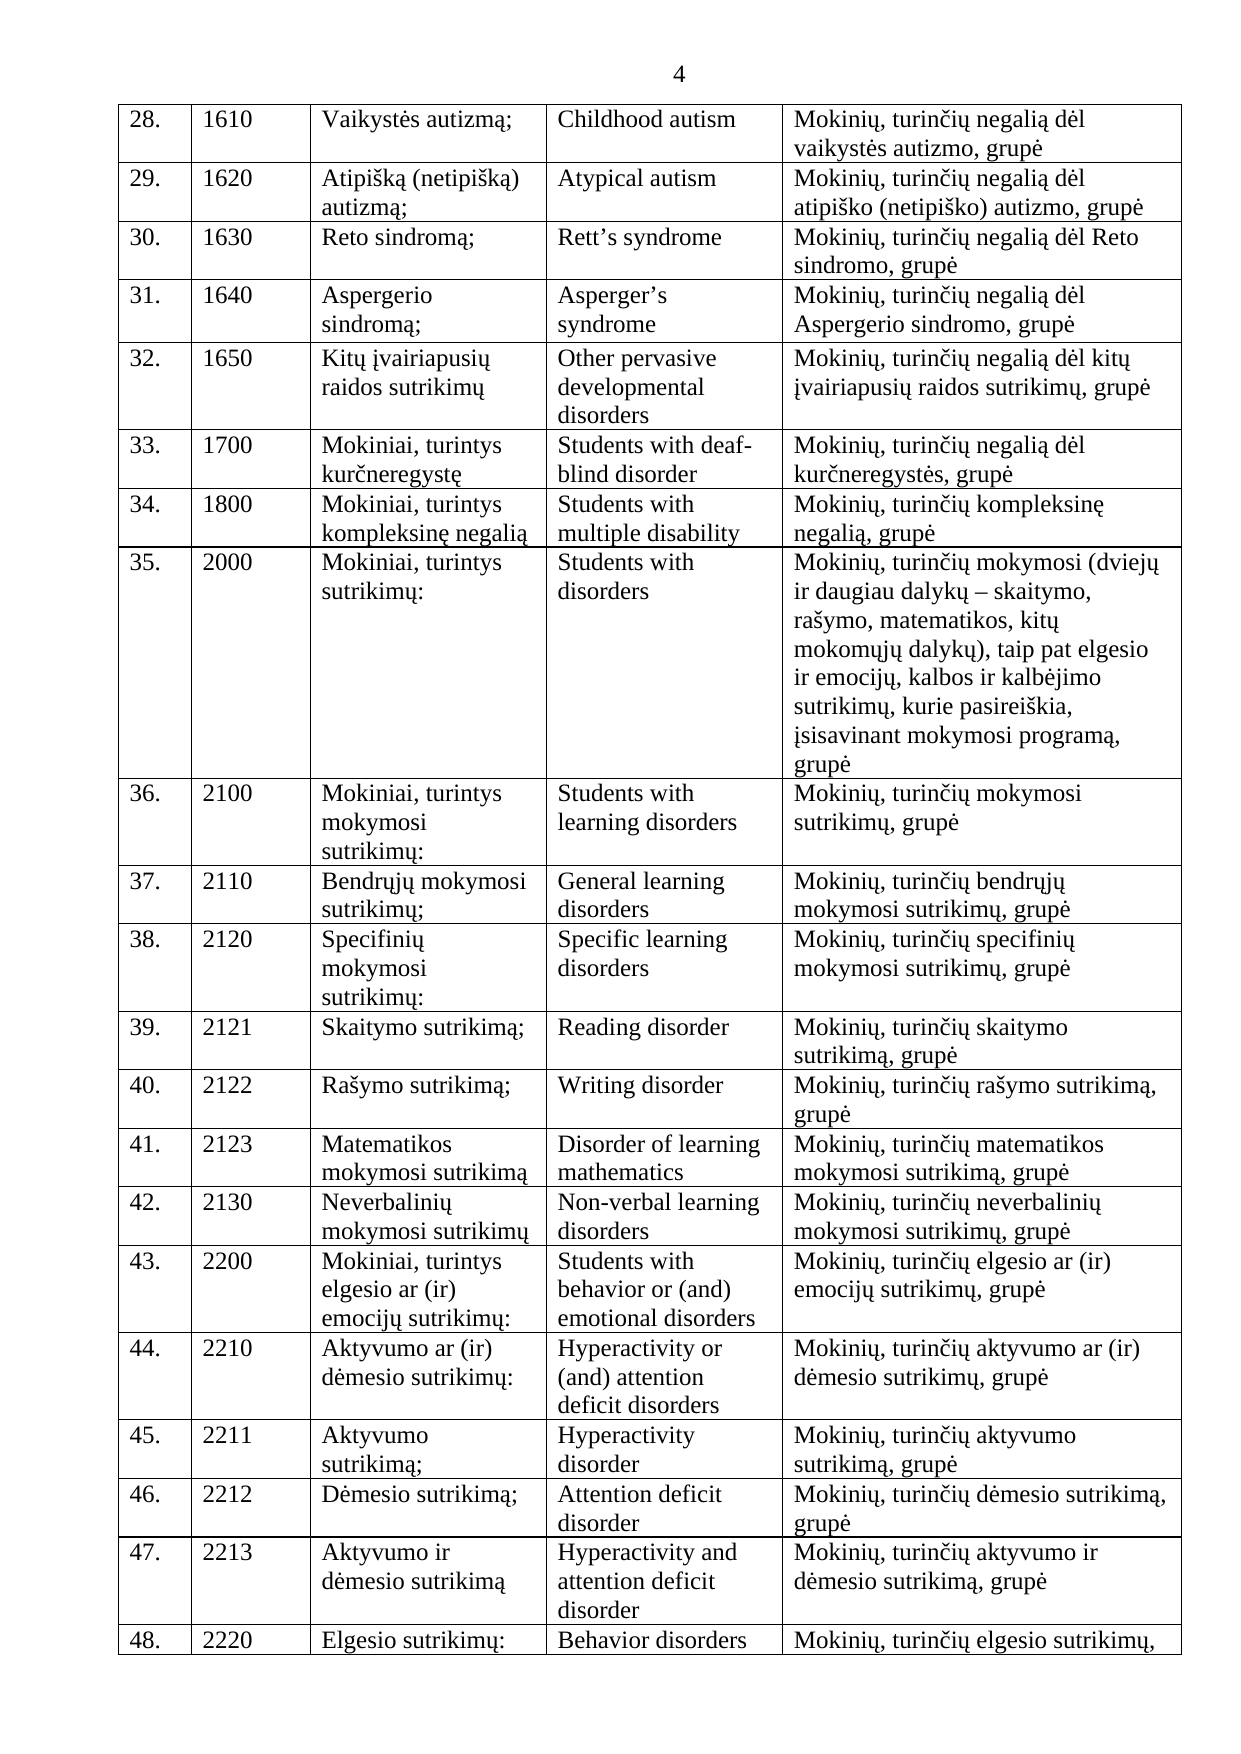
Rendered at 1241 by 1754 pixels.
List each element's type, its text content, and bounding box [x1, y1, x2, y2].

table_cell Mokinių, turinčių dėmesio sutrikimą, grupė [783, 1479, 1181, 1536]
table_cell Mokinių, turinčių negalią dėl kurčneregystės, grupė [783, 430, 1181, 488]
table_cell 40. [119, 1070, 191, 1128]
table_cell Vaikystės autizmą; [311, 105, 546, 162]
table_cell Mokinių, turinčių negalią dėl Aspergerio sindromo, grupė [783, 280, 1181, 342]
table_cell Students with multiple disability [547, 489, 782, 546]
table_cell Atipišką (netipišką) autizmą; [311, 163, 546, 221]
table_cell Other pervasive developmental disorders [547, 343, 782, 429]
table_cell Mokinių, turinčių negalią dėl atipiško (netipiško) autizmo, grupė [783, 163, 1181, 221]
table_cell 2211 [192, 1420, 310, 1478]
table_cell 2110 [192, 866, 310, 923]
table_cell Behavior disorders [547, 1625, 782, 1653]
table_cell 29. [119, 163, 191, 221]
table_cell Mokinių, turinčių kompleksinę negalią, grupė [783, 489, 1181, 546]
table_cell 47. [119, 1538, 191, 1624]
table_cell 2120 [192, 924, 310, 1011]
table_cell Aspergerio sindromą; [311, 280, 546, 342]
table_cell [783, 1625, 1181, 1653]
table_cell 2123 [192, 1129, 310, 1186]
table_cell Attention deficit disorder [547, 1479, 782, 1536]
table_cell Writing disorder [547, 1070, 782, 1128]
table_cell Mokinių, turinčių bendrųjų mokymosi sutrikimų, grupė [783, 866, 1181, 923]
table_cell 37. [119, 866, 191, 923]
table_cell 30. [119, 222, 191, 279]
table_cell Students with deaf-blind disorder [547, 430, 782, 488]
table_cell Hyperactivity and attention deficit disorder [547, 1538, 782, 1624]
table_cell 42. [119, 1187, 191, 1245]
table_cell Dėmesio sutrikimą; [311, 1479, 546, 1536]
table_cell Hyperactivity disorder [547, 1420, 782, 1478]
table_cell 35. [119, 548, 191, 777]
table_cell 1610 [192, 105, 310, 162]
table_cell Atypical autism [547, 163, 782, 221]
table_cell Aktyvumo sutrikimą; [311, 1420, 546, 1478]
table_cell 39. [119, 1012, 191, 1069]
table_cell 2212 [192, 1479, 310, 1536]
table_cell Students with disorders [547, 548, 782, 777]
table_cell 48. [119, 1625, 191, 1653]
table_cell 2200 [192, 1246, 310, 1332]
table_cell Mokinių, turinčių skaitymo sutrikimą, grupė [783, 1012, 1181, 1069]
table_cell Mokinių, turinčių negalią dėl Reto sindromo, grupė [783, 222, 1181, 279]
table_cell Specifinių mokymosi sutrikimų: [311, 924, 546, 1011]
table_cell 45. [119, 1420, 191, 1478]
table_cell 2130 [192, 1187, 310, 1245]
table_cell Reto sindromą; [311, 222, 546, 279]
table_cell Matematikos mokymosi sutrikimą [311, 1129, 546, 1186]
table_cell Rašymo sutrikimą; [311, 1070, 546, 1128]
table_cell 1800 [192, 489, 310, 546]
table_cell 2122 [192, 1070, 310, 1128]
table_cell Bendrųjų mokymosi sutrikimų; [311, 866, 546, 923]
table_cell Aktyvumo ir dėmesio sutrikimą [311, 1538, 546, 1624]
table_cell 32. [119, 343, 191, 429]
table_cell Elgesio sutrikimų: [311, 1625, 546, 1653]
table_cell Mokiniai, turintys elgesio ar (ir) emocijų sutrikimų: [311, 1246, 546, 1332]
table_cell 36. [119, 779, 191, 865]
table_cell Mokinių, turinčių negalią dėl vaikystės autizmo, grupė [783, 105, 1181, 162]
table_cell Mokinių, turinčių negalią dėl kitų įvairiapusių raidos sutrikimų, grupė [783, 343, 1181, 429]
table_cell Mokiniai, turintys kompleksinę negalią [311, 489, 546, 546]
table_cell 2121 [192, 1012, 310, 1069]
table_cell Mokinių, turinčių aktyvumo ir dėmesio sutrikimą, grupė [783, 1538, 1181, 1624]
table_cell Skaitymo sutrikimą; [311, 1012, 546, 1069]
table_cell Childhood autism [547, 105, 782, 162]
table_cell Reading disorder [547, 1012, 782, 1069]
table_cell Disorder of learning mathematics [547, 1129, 782, 1186]
table_cell Mokinių, turinčių specifinių mokymosi sutrikimų, grupė [783, 924, 1181, 1011]
table_cell 2213 [192, 1538, 310, 1624]
table_cell General learning disorders [547, 866, 782, 923]
table_cell Students with behavior or (and) emotional disorders [547, 1246, 782, 1332]
table_cell 2210 [192, 1333, 310, 1419]
table_cell 2000 [192, 548, 310, 777]
table_cell Specific learning disorders [547, 924, 782, 1011]
table_cell Mokinių, turinčių aktyvumo sutrikimą, grupė [783, 1420, 1181, 1478]
table_cell 33. [119, 430, 191, 488]
table_cell 1650 [192, 343, 310, 429]
table_cell Kitų įvairiapusių raidos sutrikimų [311, 343, 546, 429]
table_cell Aktyvumo ar (ir) dėmesio sutrikimų: [311, 1333, 546, 1419]
table_cell 34. [119, 489, 191, 546]
table_cell 1640 [192, 280, 310, 342]
table_cell 1620 [192, 163, 310, 221]
table_cell 43. [119, 1246, 191, 1332]
table_cell Rett’s syndrome [547, 222, 782, 279]
table_cell Mokiniai, turintys kurčneregystę [311, 430, 546, 488]
table_cell Mokinių, turinčių aktyvumo ar (ir) dėmesio sutrikimų, grupė [783, 1333, 1181, 1419]
table_cell 31. [119, 280, 191, 342]
table_cell 2100 [192, 779, 310, 865]
table_cell Asperger’s syndrome [547, 280, 782, 342]
table_cell Mokiniai, turintys sutrikimų: [311, 548, 546, 777]
table_cell Mokinių, turinčių mokymosi (dviejų ir daugiau dalykų – skaitymo, rašymo, matematikos, kitų mokomųjų dalykų), taip pat elgesio ir emocijų, kalbos ir kalbėjimo sutrikimų, kurie pasireiškia, įsisavinant mokymosi programą, grupė [783, 548, 1181, 777]
table_cell 1630 [192, 222, 310, 279]
table_cell Mokinių, turinčių mokymosi sutrikimų, grupė [783, 779, 1181, 865]
table_cell 2220 [192, 1625, 310, 1653]
table_cell 1700 [192, 430, 310, 488]
table_cell 38. [119, 924, 191, 1011]
table_cell 46. [119, 1479, 191, 1536]
table_cell Mokinių, turinčių elgesio ar (ir) emocijų sutrikimų, grupė [783, 1246, 1181, 1332]
table_cell 41. [119, 1129, 191, 1186]
table_cell 28. [119, 105, 191, 162]
table_cell 44. [119, 1333, 191, 1419]
table_cell Mokinių, turinčių matematikos mokymosi sutrikimą, grupė [783, 1129, 1181, 1186]
table_cell Non-verbal learning disorders [547, 1187, 782, 1245]
table_cell Mokinių, turinčių rašymo sutrikimą, grupė [783, 1070, 1181, 1128]
table_cell Mokinių, turinčių neverbalinių mokymosi sutrikimų, grupė [783, 1187, 1181, 1245]
table_cell Students with learning disorders [547, 779, 782, 865]
table_cell Mokiniai, turintys mokymosi sutrikimų: [311, 779, 546, 865]
table_cell Neverbalinių mokymosi sutrikimų [311, 1187, 546, 1245]
table_cell Hyperactivity or (and) attention deficit disorders [547, 1333, 782, 1419]
